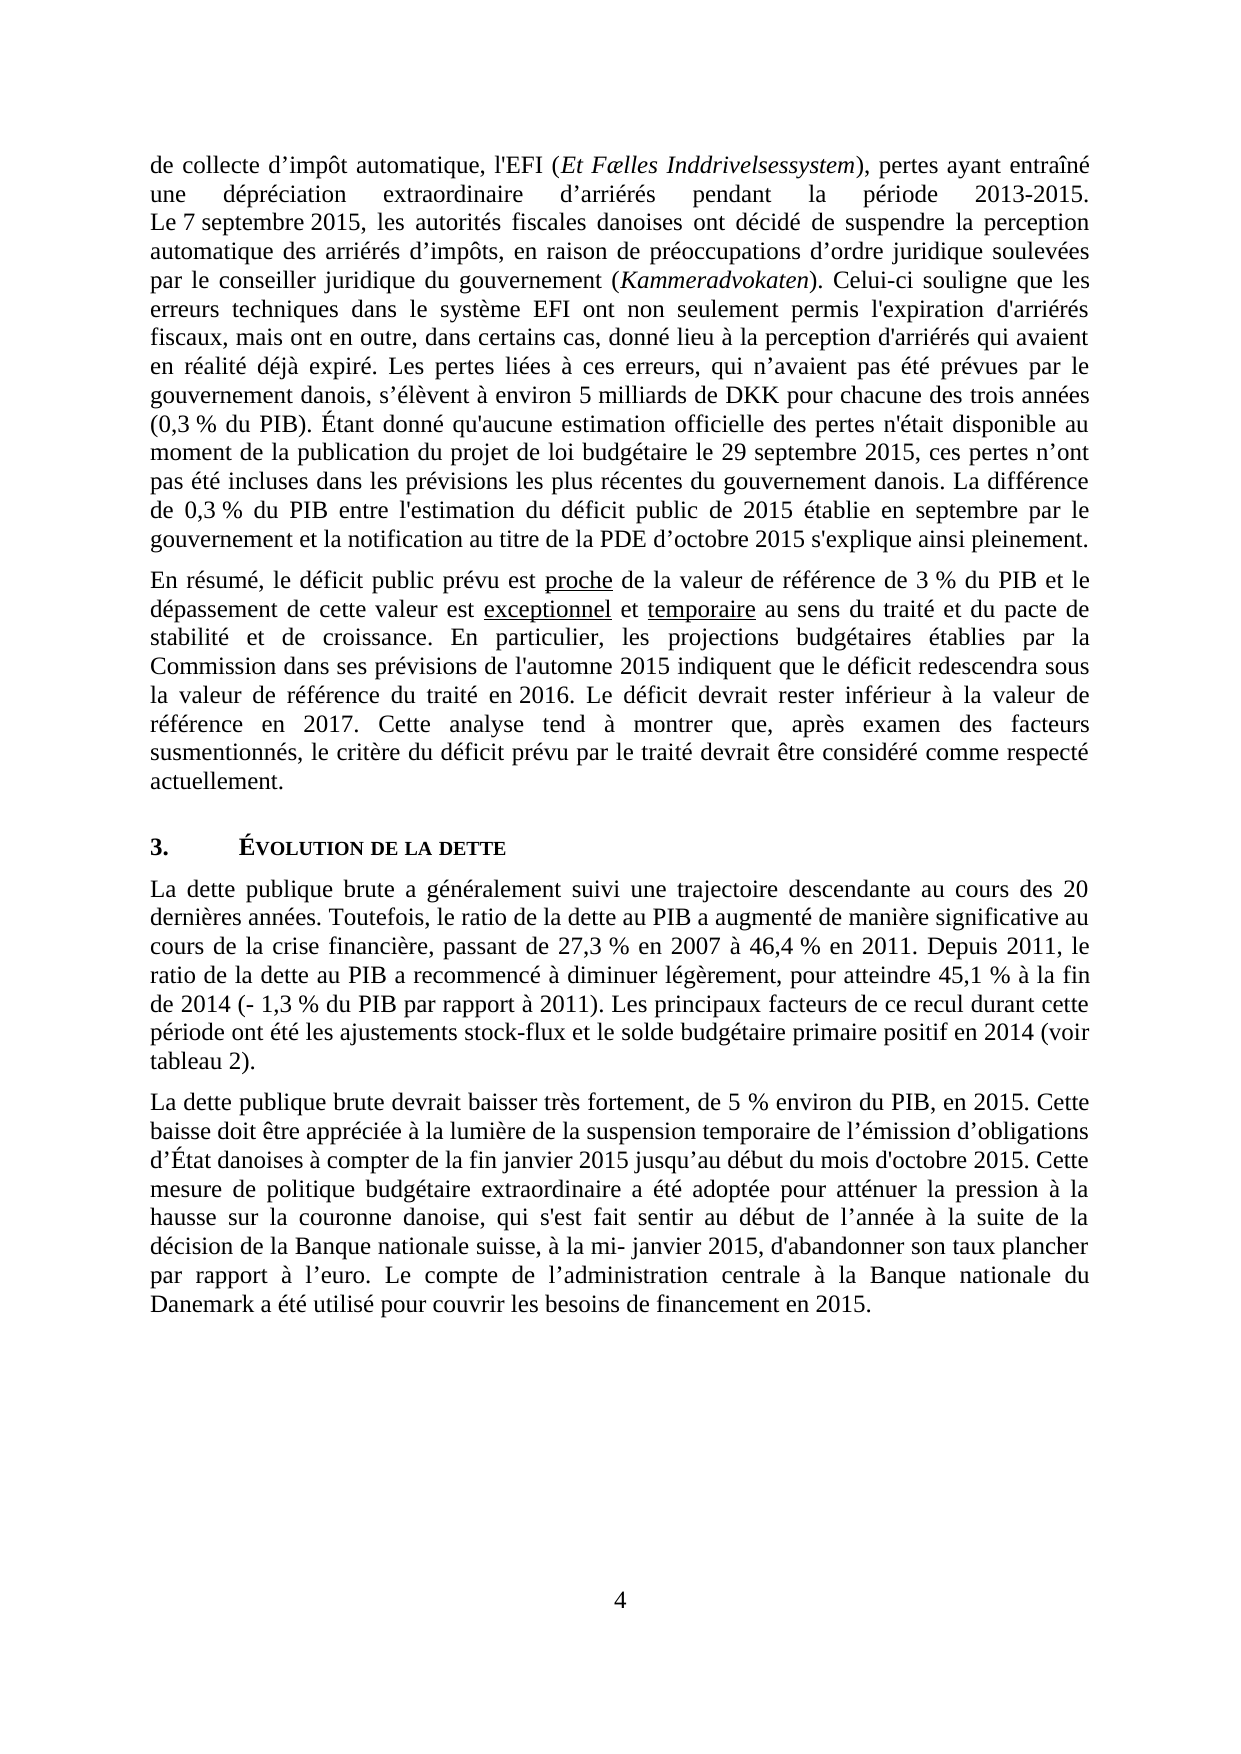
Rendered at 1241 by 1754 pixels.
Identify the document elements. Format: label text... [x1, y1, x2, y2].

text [150, 150, 1090, 552]
text La dette publique brute a généralement suivi une trajectoire descendante au cours des 20 dernières années. Toutefois, le ratio de la dette au PIB a augmenté de manière significative au cours de la crise financière, passant de 27,3 % en 2007 à 46,4 % en 2011. Depuis 2011, le ratio de la dette au PIB a recommencé à diminuer légèrement, pour atteindre 45,1 % à la fin de 2014 (- 1,3 % du PIB par rapport à 2011). Les principaux facteurs de ce recul durant cette période ont été les ajustements stock-flux et le solde budgétaire primaire positif en 2014 (voir tableau 2). [150, 874, 1090, 1075]
text En résumé, le déficit public prévu est proche de la valeur de référence de 3 % du PIB et le dépassement de cette valeur est exceptionnel et temporaire au sens du traité et du pacte de stabilité et de croissance. En particulier, les projections budgétaires établies par la Commission dans ses prévisions de l'automne 2015 indiquent que le déficit redescendra sous la valeur de référence du traité en 2016. Le déficit devrait rester inférieur à la valeur de référence en 2017. Cette analyse tend à montrer que, après examen des facteurs susmentionnés, le critère du déficit prévu par le traité devrait être considéré comme respecté actuellement. [150, 565, 1090, 795]
subtitle 3. Évolution de la dette [150, 832, 1090, 861]
text La dette publique brute devrait baisser très fortement, de 5 % environ du PIB, en 2015. Cette baisse doit être appréciée à la lumière de la suspension temporaire de l’émission d’obligations d’État danoises à compter de la fin janvier 2015 jusqu’au début du mois d'octobre 2015. Cette mesure de politique budgétaire extraordinaire a été adoptée pour atténuer la pression à la hausse sur la couronne danoise, qui s'est fait sentir au début de l’année à la suite de la décision de la Banque nationale suisse, à la mi- janvier 2015, d'abandonner son taux plancher par rapport à l’euro. Le compte de l’administration centrale à la Banque nationale du Danemark a été utilisé pour couvrir les besoins de financement en 2015. [150, 1087, 1090, 1317]
